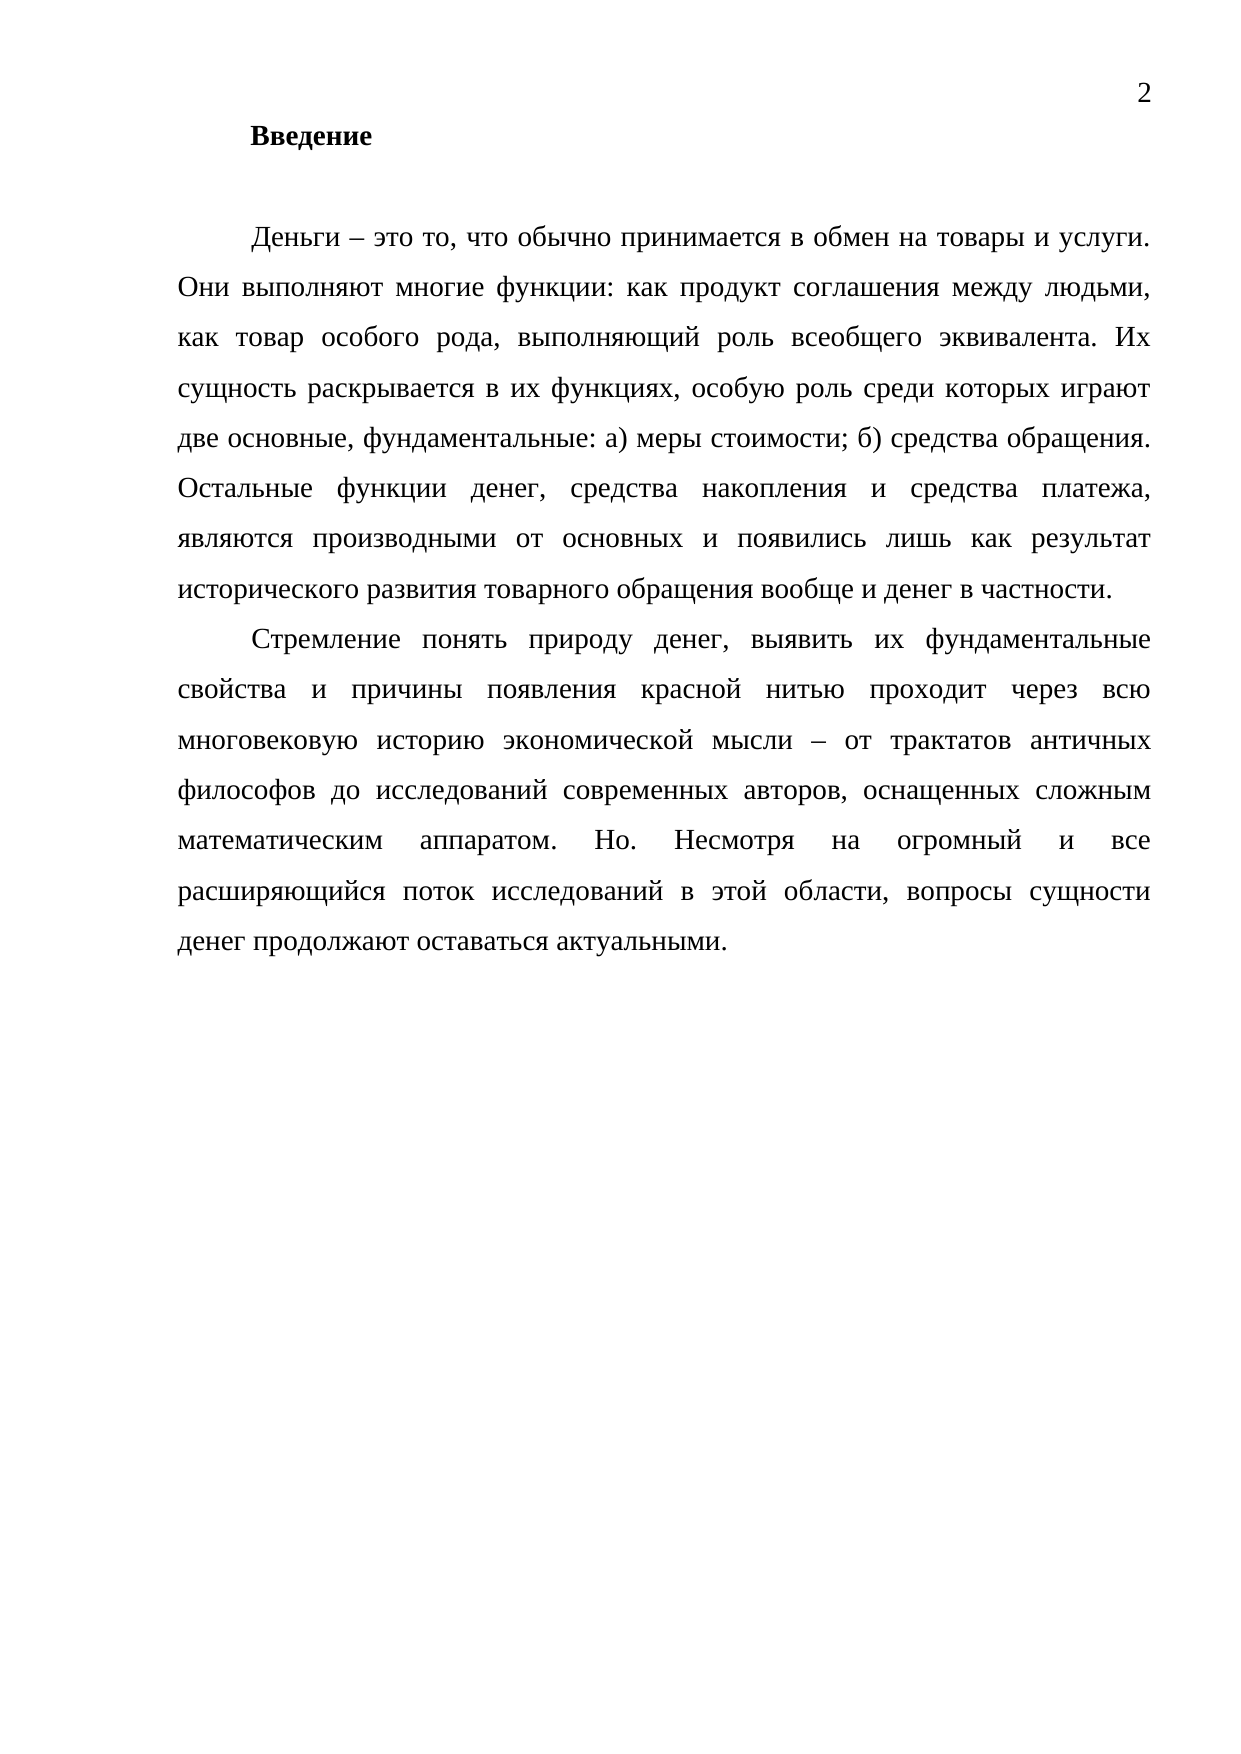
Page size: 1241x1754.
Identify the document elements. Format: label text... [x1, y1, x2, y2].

text Стремление понять природу денег, выявить их фундаментальные свойства и причины появления красной нитью проходит через всю многовековую историю экономической мысли – от трактатов античных философов до исследований современных авторов, оснащенных сложным математическим аппаратом. Но. Несмотря на огромный и все расширяющийся поток исследований в этой области, вопросы сущности денег продолжают оставаться актуальными. [177, 621, 1152, 957]
subtitle Введение [177, 118, 1152, 152]
text Деньги – это то, что обычно принимается в обмен на товары и услуги. Они выполняют многие функции: как продукт соглашения между людьми, как товар особого рода, выполняющий роль всеобщего эквивалента. Их сущность раскрывается в их функциях, особую роль среди которых играют две основные, фундаментальные: а) меры стоимости; б) средства обращения. Остальные функции денег, средства накопления и средства платежа, являются производными от основных и появились лишь как результат исторического развития товарного обращения вообще и денег в частности. [177, 219, 1152, 604]
